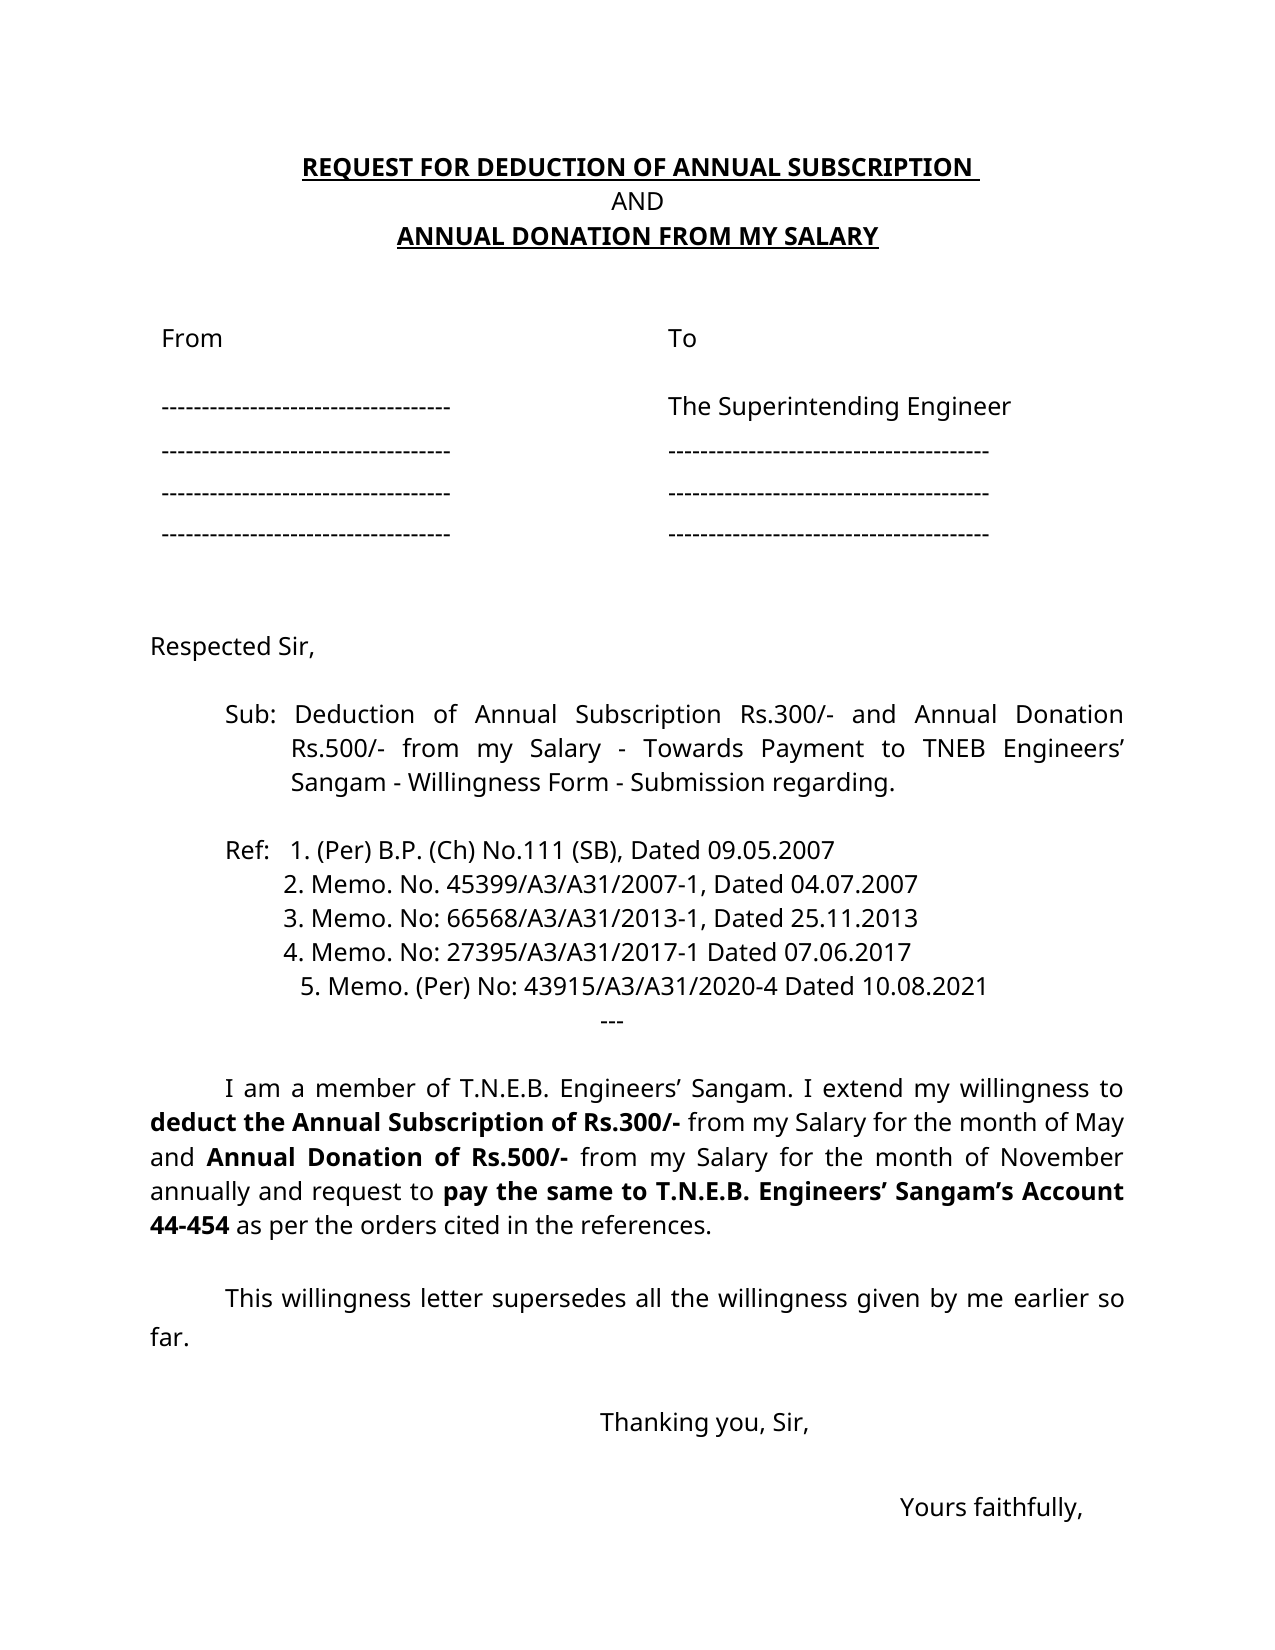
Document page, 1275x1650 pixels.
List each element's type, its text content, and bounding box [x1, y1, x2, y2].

text Sub: Deduction of Annual Subscription Rs.300/- and Annual Donation Rs.500/- from my Salary - Towards Payment to TNEB Engineers’ Sangam - Willingness Form - Submission regarding. [225, 696, 1125, 798]
text Ref: 1. (Per) B.P. (Ch) No.111 (SB), Dated 09.05.2007 [150, 833, 1125, 867]
table_cell ------------------------------------ [150, 389, 657, 433]
text 3. Memo. No: 66568/A3/A31/2013-1, Dated 25.11.2013 [150, 901, 1125, 935]
table_cell ---------------------------------------- [657, 516, 1163, 560]
text Respected Sir, [150, 628, 1125, 662]
table_header To [657, 320, 1163, 388]
text REQUEST FOR DEDUCTION OF ANNUAL SUBSCRIPTION [150, 150, 1125, 184]
table_header From [150, 320, 657, 388]
table_cell ---------------------------------------- [657, 474, 1163, 516]
table_cell ------------------------------------ [150, 474, 657, 516]
text --- [150, 1003, 1125, 1037]
text AND [150, 184, 1125, 218]
text Thanking you, Sir, [525, 1404, 1125, 1439]
text 5. Memo. (Per) No: 43915/A3/A31/2020-4 Dated 10.08.2021 [150, 969, 1125, 1003]
text I am a member of T.N.E.B. Engineers’ Sangam. I extend my willingness to deduct the Annual Subscription of Rs.300/- from my Salary for the month of May and Annual Donation of Rs.500/- from my Salary for the month of November annually and request to pay the same to T.N.E.B. Engineers’ Sangam’s Account 44-454 as per the orders cited in the references. [150, 1071, 1125, 1241]
table_cell ------------------------------------ [150, 516, 657, 560]
table_cell ---------------------------------------- [657, 433, 1163, 474]
table_cell ------------------------------------ [150, 433, 657, 474]
text Yours faithfully, [150, 1490, 1125, 1524]
text This willingness letter supersedes all the willingness given by me earlier so far. [150, 1281, 1125, 1354]
text ANNUAL DONATION FROM MY SALARY [150, 218, 1125, 252]
text 4. Memo. No: 27395/A3/A31/2017-1 Dated 07.06.2017 [150, 935, 1125, 969]
table_cell The Superintending Engineer [657, 389, 1163, 433]
text 2. Memo. No. 45399/A3/A31/2007-1, Dated 04.07.2007 [150, 867, 1125, 901]
